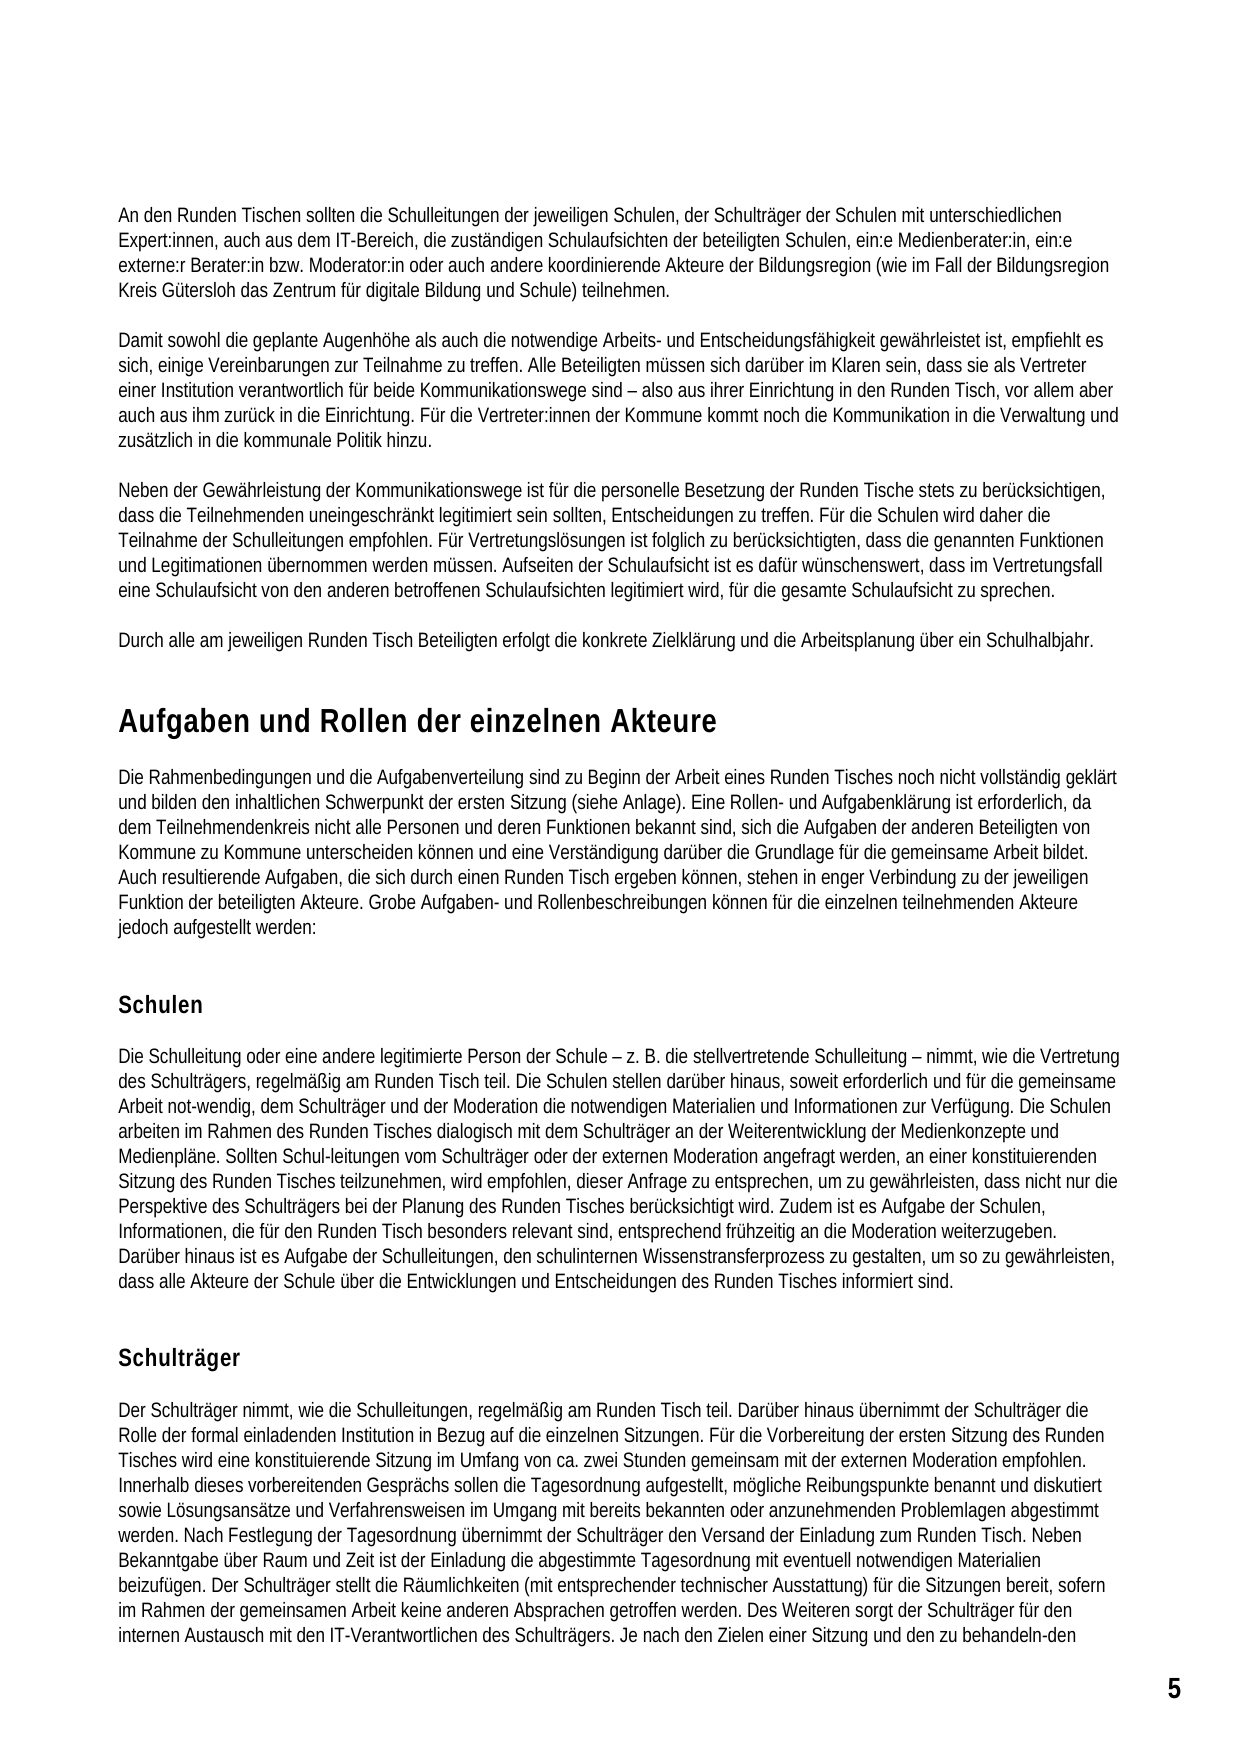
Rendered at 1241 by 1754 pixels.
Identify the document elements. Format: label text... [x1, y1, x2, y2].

text Damit sowohl die geplante Augenhöhe als auch die notwendige Arbeits- und Entscheidungsfähigkeit gewährleistet ist, empfiehlt es sich, einige Vereinbarungen zur Teilnahme zu treffen. Alle Beteiligten müssen sich darüber im Klaren sein, dass sie als Vertreter einer Institution verantwortlich für beide Kommunikationswege sind – also aus ihrer Einrichtung in den Runden Tisch, vor allem aber auch aus ihm zurück in die Einrichtung. Für die Vertreter:innen der Kommune kommt noch die Kommunikation in die Verwaltung und zusätzlich in die kommunale Politik hinzu. [118, 327, 1122, 452]
text Die Rahmenbedingungen und die Aufgabenverteilung sind zu Beginn der Arbeit eines Runden Tisches noch nicht vollständig geklärt und bilden den inhaltlichen Schwerpunkt der ersten Sitzung (siehe Anlage). Eine Rollen- und Aufgabenklärung ist erforderlich, da dem Teilnehmendenkreis nicht alle Personen und deren Funktionen bekannt sind, sich die Aufgaben der anderen Beteiligten von Kommune zu Kommune unterscheiden können und eine Verständigung darüber die Grundlage für die gemeinsame Arbeit bildet. Auch resultierende Aufgaben, die sich durch einen Runden Tisch ergeben können, stehen in enger Verbindung zu der jeweiligen Funktion der beteiligten Akteure. Grobe Aufgaben- und Rollenbeschreibungen können für die einzelnen teilnehmenden Akteure jedoch aufgestellt werden: [118, 765, 1122, 940]
text Die Schulleitung oder eine andere legitimierte Person der Schule – z. B. die stellvertretende Schulleitung – nimmt, wie die Vertretung des Schulträgers, regelmäßig am Runden Tisch teil. Die Schulen stellen darüber hinaus, soweit erforderlich und für die gemeinsame Arbeit not-wendig, dem Schulträger und der Moderation die notwendigen Materialien und Informationen zur Verfügung. Die Schulen arbeiten im Rahmen des Runden Tisches dialogisch mit dem Schulträger an der Weiterentwicklung der Medienkonzepte und Medienpläne. Sollten Schul-leitungen vom Schulträger oder der externen Moderation angefragt werden, an einer konstituierenden Sitzung des Runden Tisches teilzunehmen, wird empfohlen, dieser Anfrage zu entsprechen, um zu gewährleisten, dass nicht nur die Perspektive des Schulträgers bei der Planung des Runden Tisches berücksichtigt wird. Zudem ist es Aufgabe der Schulen, Informationen, die für den Runden Tisch besonders relevant sind, entsprechend frühzeitig an die Moderation weiterzugeben. Darüber hinaus ist es Aufgabe der Schulleitungen, den schulinternen Wissenstransferprozess zu gestalten, um so zu gewährleisten, dass alle Akteure der Schule über die Entwicklungen und Entscheidungen des Runden Tisches informiert sind. [118, 1043, 1122, 1293]
subtitle Schulträger [118, 1343, 1122, 1372]
text Durch alle am jeweiligen Runden Tisch Beteiligten erfolgt die konkrete Zielklärung und die Arbeitsplanung über ein Schulhalbjahr. [118, 627, 1122, 652]
subtitle Aufgaben und Rollen der einzelnen Akteure [118, 702, 1122, 740]
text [118, 1397, 1122, 1647]
subtitle Schulen [118, 990, 1122, 1018]
text Neben der Gewährleistung der Kommunikationswege ist für die personelle Besetzung der Runden Tische stets zu berücksichtigen, dass die Teilnehmenden uneingeschränkt legitimiert sein sollten, Entscheidungen zu treffen. Für die Schulen wird daher die Teilnahme der Schulleitungen empfohlen. Für Vertretungslösungen ist folglich zu berücksichtigten, dass die genannten Funktionen und Legitimationen übernommen werden müssen. Aufseiten der Schulaufsicht ist es dafür wünschenswert, dass im Vertretungsfall eine Schulaufsicht von den anderen betroffenen Schulaufsichten legitimiert wird, für die gesamte Schulaufsicht zu sprechen. [118, 477, 1122, 602]
text An den Runden Tischen sollten die Schulleitungen der jeweiligen Schulen, der Schulträger der Schulen mit unterschiedlichen Expert:innen, auch aus dem IT-Bereich, die zuständigen Schulaufsichten der beteiligten Schulen, ein:e Medienberater:in, ein:e externe:r Berater:in bzw. Moderator:in oder auch andere koordinierende Akteure der Bildungsregion (wie im Fall der Bildungsregion Kreis Gütersloh das Zentrum für digitale Bildung und Schule) teilnehmen. [118, 202, 1122, 302]
